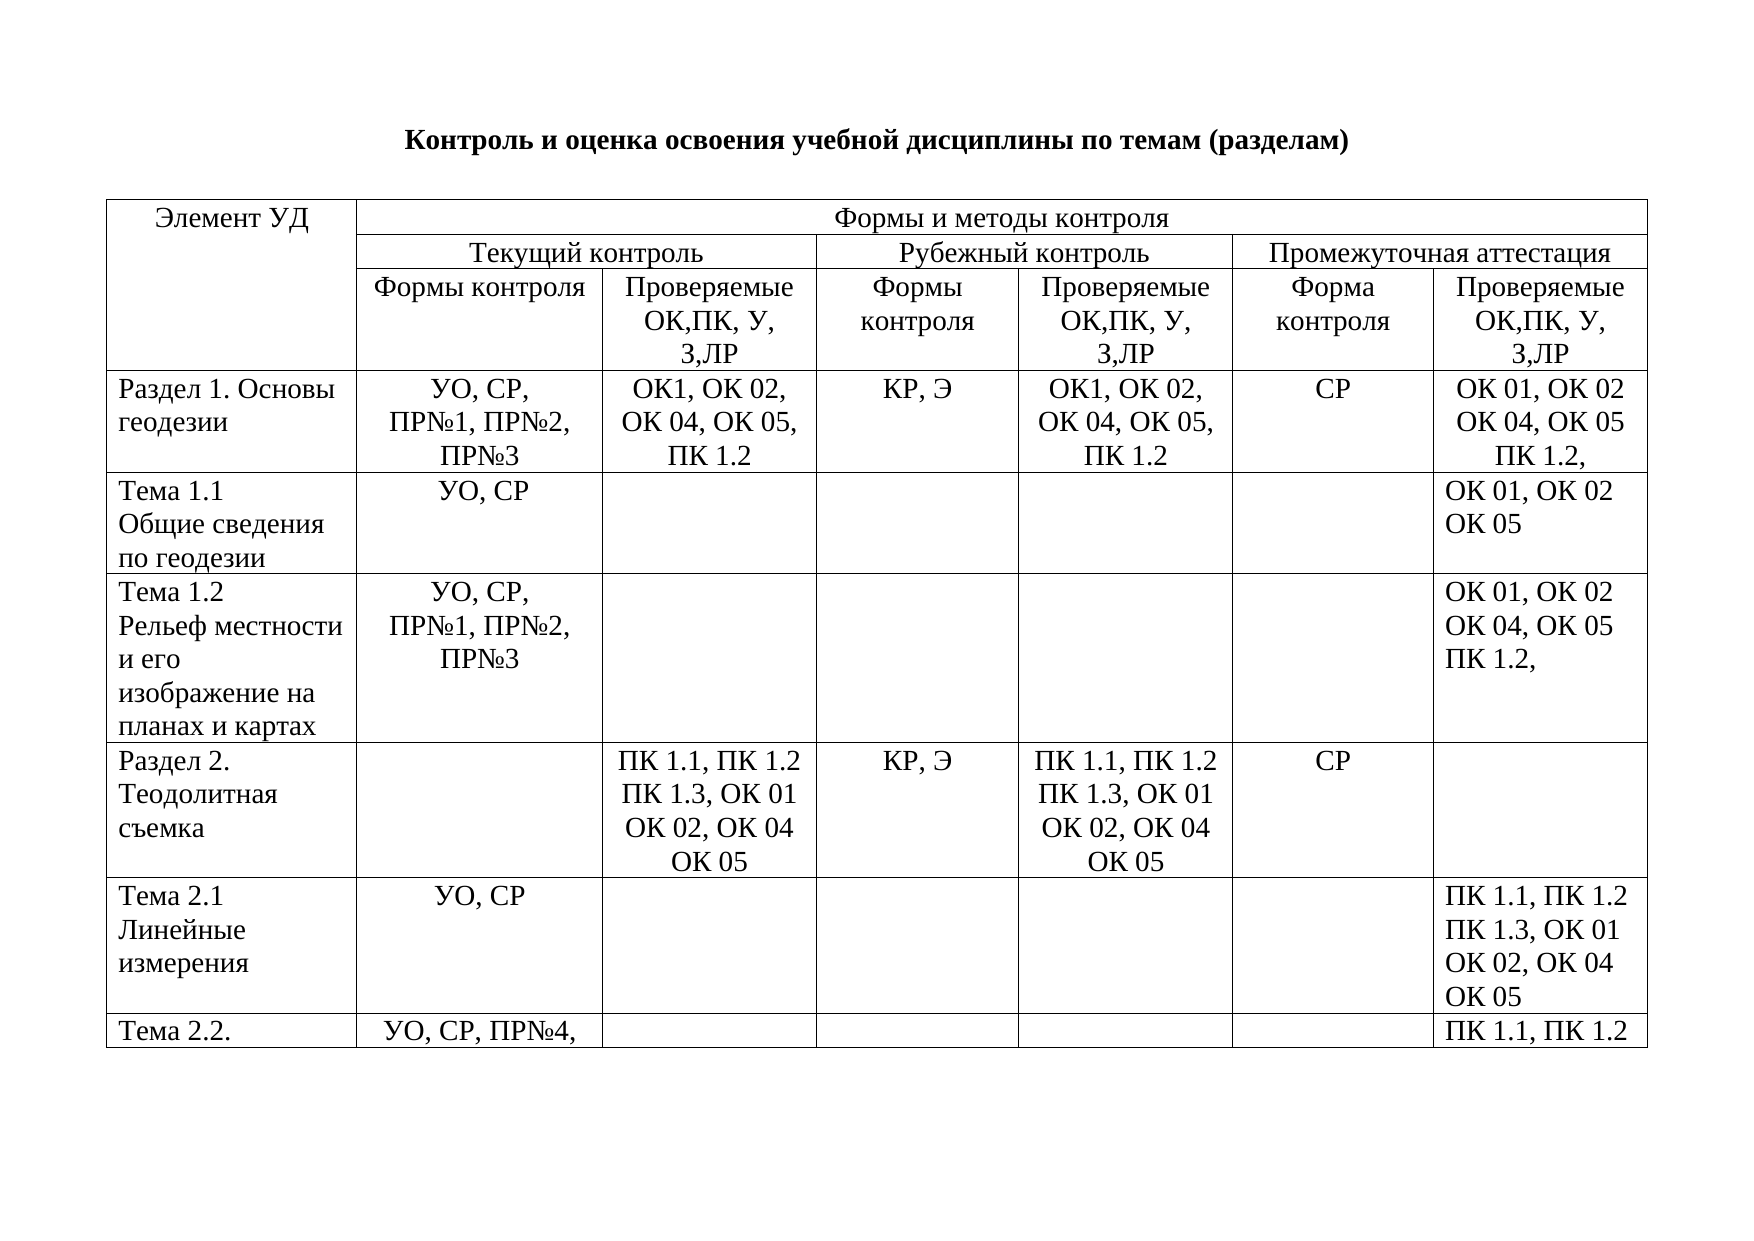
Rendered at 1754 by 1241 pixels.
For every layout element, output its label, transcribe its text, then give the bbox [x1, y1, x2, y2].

table_cell [603, 1014, 816, 1047]
table_cell [817, 1014, 1018, 1047]
table_header Элемент УД [107, 200, 356, 370]
table_cell УО, СР [357, 473, 602, 573]
table_cell Тема 2.1 Линейные измерения [107, 878, 356, 1012]
table_cell [817, 878, 1018, 1012]
table_cell Текущий контроль [357, 235, 816, 268]
table_cell Промежуточная аттестация [1233, 235, 1647, 268]
table_cell [817, 473, 1018, 573]
table_cell Формы контроля [817, 269, 1018, 370]
text Контроль и оценка освоения учебной дисциплины по темам (разделам) [118, 122, 1636, 156]
table_cell Тема 1.1 Общие сведения по геодезии [107, 473, 356, 573]
table_cell [1233, 574, 1433, 742]
table_cell Проверяемые ОК,ПК, У, З,ЛР [603, 269, 816, 370]
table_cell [1434, 1014, 1647, 1047]
table_cell [1019, 878, 1232, 1012]
table_cell [1233, 1014, 1433, 1047]
table_cell ОК1, ОК 02, ОК 04, ОК 05, ПК 1.2 [603, 371, 816, 472]
table_cell [603, 878, 816, 1012]
table_cell ОК1, ОК 02, ОК 04, ОК 05, ПК 1.2 [1019, 371, 1232, 472]
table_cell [357, 1014, 602, 1047]
table_cell Форма контроля [1233, 269, 1433, 370]
table_cell УО, СР, ПР№1, ПР№2, ПР№3 [357, 371, 602, 472]
table_cell [1434, 743, 1647, 877]
table_cell ПК 1.1, ПК 1.2 ПК 1.3, ОК 01 ОК 02, ОК 04 ОК 05 [603, 743, 816, 877]
table_cell УО, СР, ПР№1, ПР№2, ПР№3 [357, 574, 602, 742]
table_cell [1233, 473, 1433, 573]
table_cell [1233, 878, 1433, 1012]
table_cell СР [1233, 743, 1433, 877]
table_cell Проверяемые ОК,ПК, У, З,ЛР [1019, 269, 1232, 370]
table_cell ОК 01, ОК 02 ОК 05 [1434, 473, 1647, 573]
table_cell [1019, 574, 1232, 742]
table_cell [1019, 473, 1232, 573]
table_cell ОК 01, ОК 02 ОК 04, ОК 05 ПК 1.2, [1434, 371, 1647, 472]
table_cell Раздел 1. Основы геодезии [107, 371, 356, 472]
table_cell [107, 1014, 356, 1047]
table_cell [603, 574, 816, 742]
table_header Формы и методы контроля [357, 200, 1647, 234]
table_cell [1019, 1014, 1232, 1047]
table_cell Тема 1.2 Рельеф местности и его изображение на планах и картах [107, 574, 356, 742]
table_cell [817, 574, 1018, 742]
table_cell ПК 1.1, ПК 1.2 ПК 1.3, ОК 01 ОК 02, ОК 04 ОК 05 [1019, 743, 1232, 877]
table_cell КР, Э [817, 371, 1018, 472]
table_cell Рубежный контроль [817, 235, 1232, 268]
table_cell СР [1233, 371, 1433, 472]
table_cell ОК 01, ОК 02 ОК 04, ОК 05 ПК 1.2, [1434, 574, 1647, 742]
table_cell [357, 743, 602, 877]
table_cell Проверяемые ОК,ПК, У, З,ЛР [1434, 269, 1647, 370]
table_cell [603, 473, 816, 573]
table_cell Формы контроля [357, 269, 602, 370]
table_cell КР, Э [817, 743, 1018, 877]
table_cell Раздел 2. Теодолитная съемка [107, 743, 356, 877]
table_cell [1434, 878, 1647, 1012]
table_cell УО, СР [357, 878, 602, 1012]
